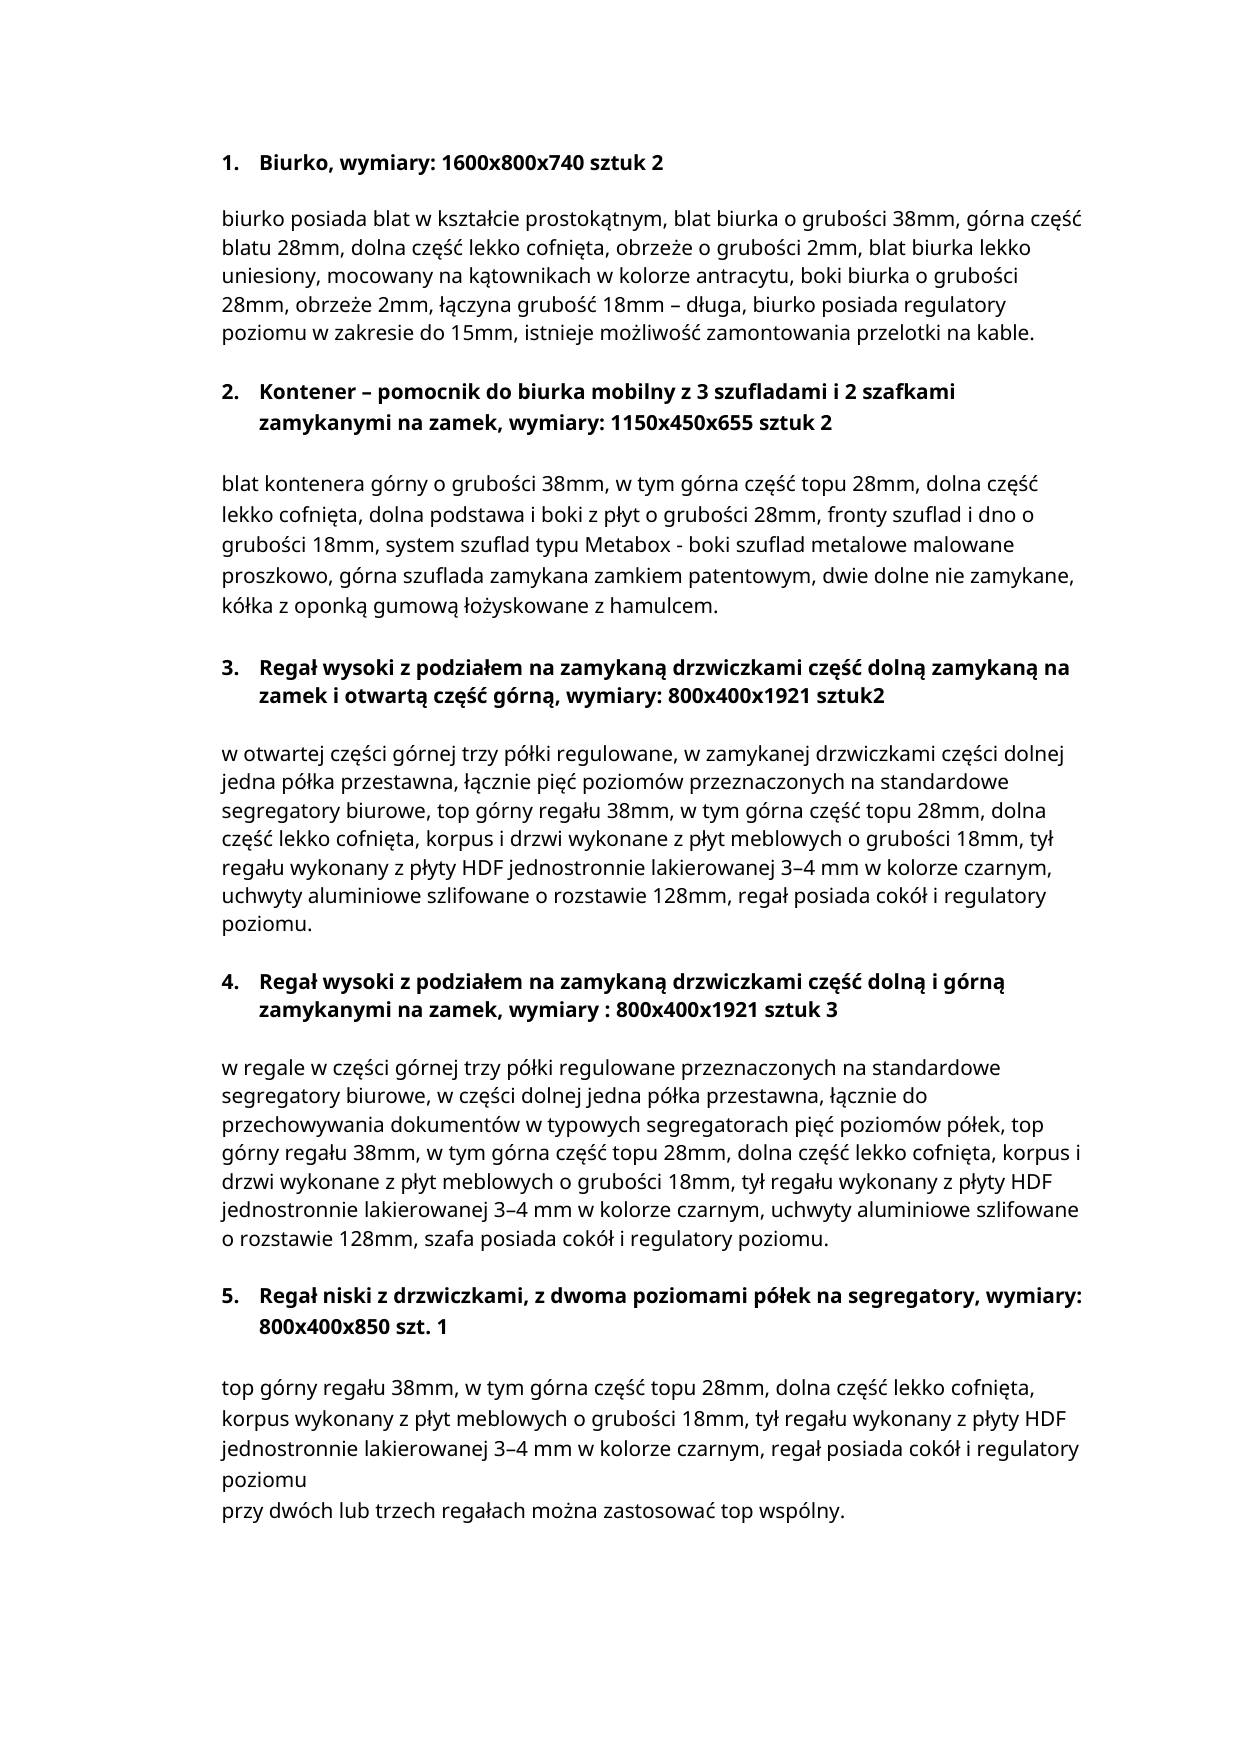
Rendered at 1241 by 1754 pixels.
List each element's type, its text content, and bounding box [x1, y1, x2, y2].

list Regał niski z drzwiczkami, z dwoma poziomami półek na segregatory, wymiary: 800x400x850 szt. 1 [221, 1281, 1093, 1341]
list Biurko, wymiary: 1600x800x740 sztuk 2 [221, 148, 1093, 176]
list top górny regału 38mm, w tym górna część topu 28mm, dolna część lekko cofnięta, korpus wykonany z płyt meblowych o grubości 18mm, tył regału wykonany z płyty HDF jednostronnie lakierowanej 3–4 mm w kolorze czarnym, regał posiada cokół i regulatory poziomu przy dwóch lub trzech regałach można zastosować top wspólny. [221, 1373, 1093, 1524]
list Regał wysoki z podziałem na zamykaną drzwiczkami część dolną zamykaną na zamek i otwartą część górną, wymiary: 800x400x1921 sztuk2 [221, 653, 1093, 710]
list Kontener – pomocnik do biurka mobilny z 3 szufladami i 2 szafkami zamykanymi na zamek, wymiary: 1150x450x655 sztuk 2 [221, 377, 1093, 436]
text w otwartej części górnej trzy półki regulowane, w zamykanej drzwiczkami części dolnej jedna półka przestawna, łącznie pięć poziomów przeznaczonych na standardowe segregatory biurowe, top górny regału 38mm, w tym górna część topu 28mm, dolna część lekko cofnięta, korpus i drzwi wykonane z płyt meblowych o grubości 18mm, tył regału wykonany z płyty HDF jednostronnie lakierowanej 3–4 mm w kolorze czarnym, uchwyty aluminiowe szlifowane o rozstawie 128mm, regał posiada cokół i regulatory poziomu. [221, 739, 1093, 938]
list Regał wysoki z podziałem na zamykaną drzwiczkami część dolną i górną zamykanymi na zamek, wymiary : 800x400x1921 sztuk 3 [221, 967, 1093, 1024]
text biurko posiada blat w kształcie prostokątnym, blat biurka o grubości 38mm, górna część blatu 28mm, dolna część lekko cofnięta, obrzeże o grubości 2mm, blat biurka lekko uniesiony, mocowany na kątownikach w kolorze antracytu, boki biurka o grubości 28mm, obrzeże 2mm, łączyna grubość 18mm – długa, biurko posiada regulatory poziomu w zakresie do 15mm, istnieje możliwość zamontowania przelotki na kable. [221, 204, 1093, 347]
list blat kontenera górny o grubości 38mm, w tym górna część topu 28mm, dolna część lekko cofnięta, dolna podstawa i boki z płyt o grubości 28mm, fronty szuflad i dno o grubości 18mm, system szuflad typu Metabox - boki szuflad metalowe malowane proszkowo, górna szuflada zamykana zamkiem patentowym, dwie dolne nie zamykane, kółka z oponką gumową łożyskowane z hamulcem. [221, 469, 1093, 620]
text w regale w części górnej trzy półki regulowane przeznaczonych na standardowe segregatory biurowe, w części dolnej jedna półka przestawna, łącznie do przechowywania dokumentów w typowych segregatorach pięć poziomów półek, top górny regału 38mm, w tym górna część topu 28mm, dolna część lekko cofnięta, korpus i drzwi wykonane z płyt meblowych o grubości 18mm, tył regału wykonany z płyty HDF jednostronnie lakierowanej 3–4 mm w kolorze czarnym, uchwyty aluminiowe szlifowane o rozstawie 128mm, szafa posiada cokół i regulatory poziomu. [221, 1053, 1093, 1252]
